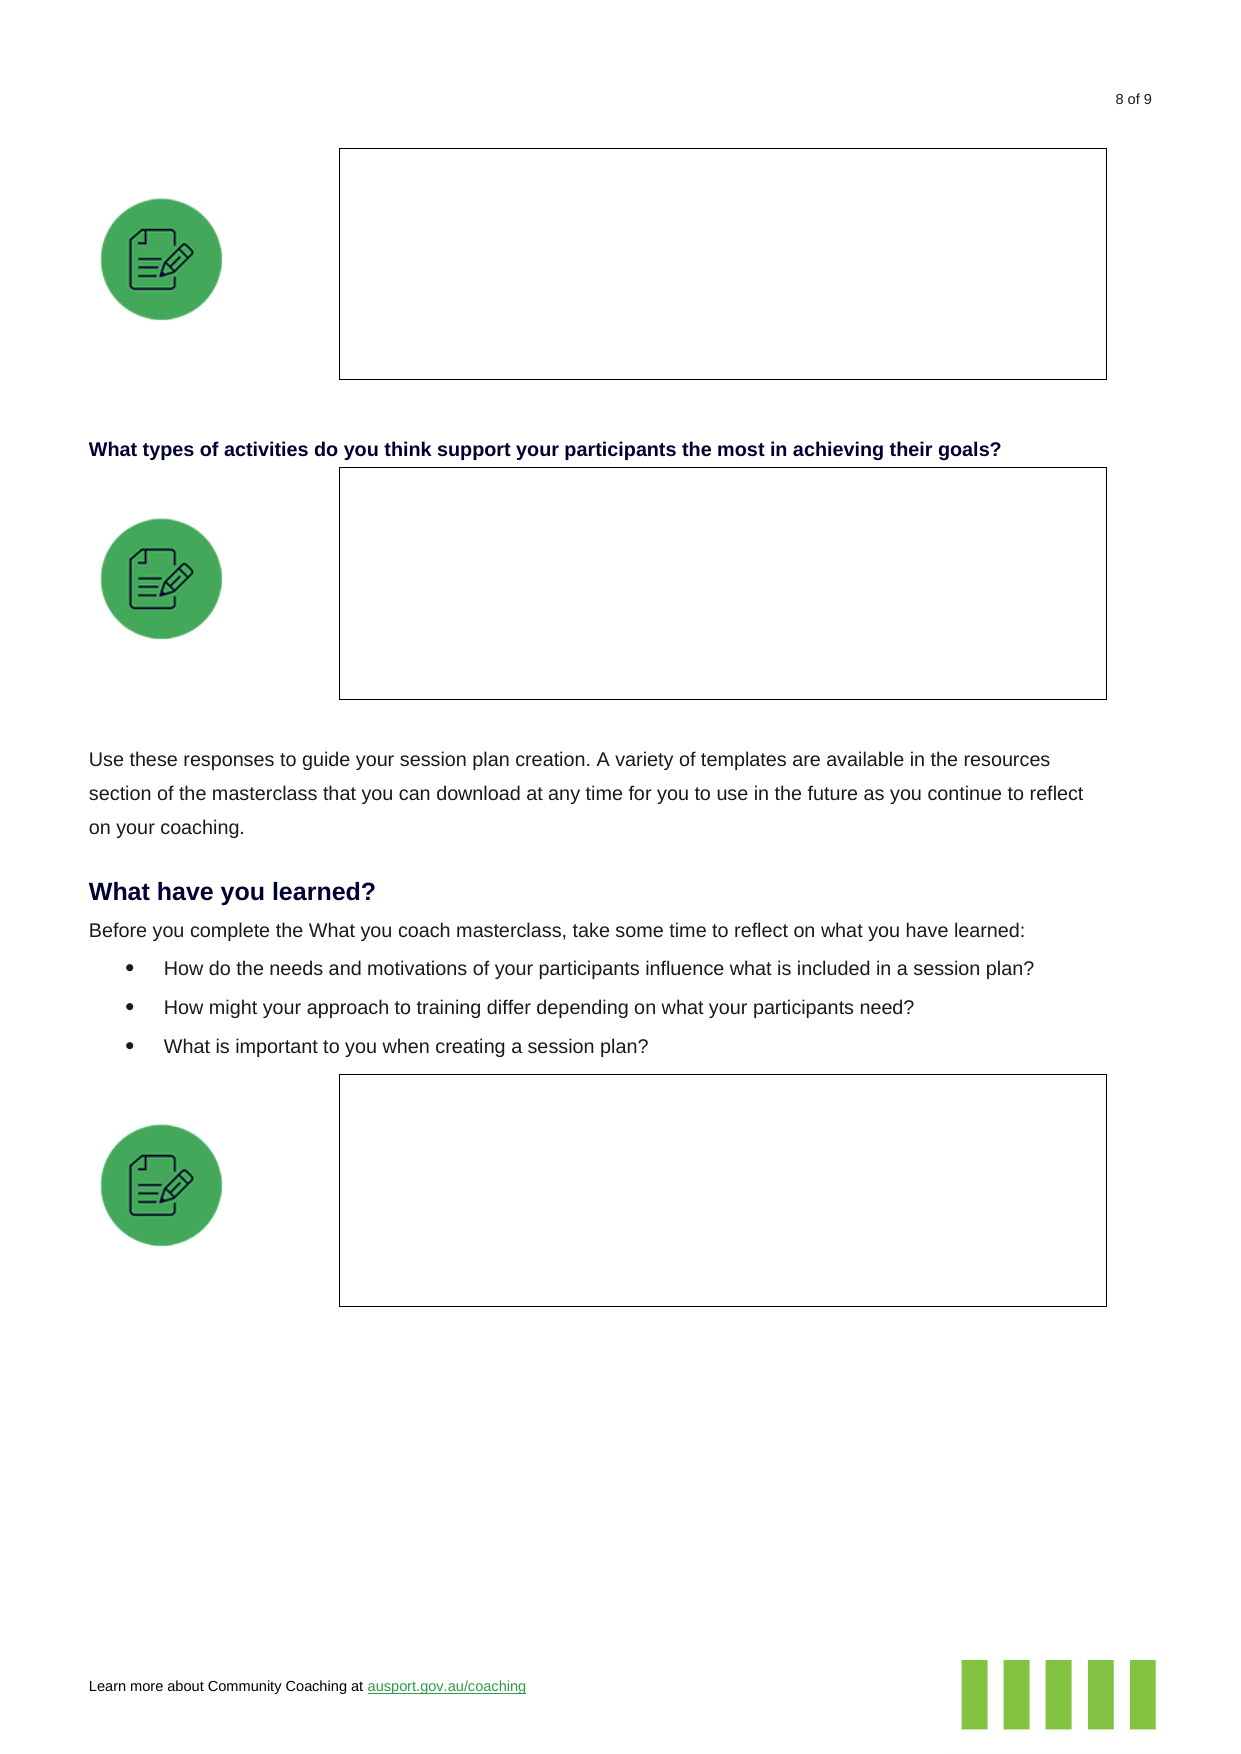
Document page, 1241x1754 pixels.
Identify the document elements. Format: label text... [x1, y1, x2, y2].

list How do the needs and motivations of your participants influence what is included in a session plan? [126, 957, 1107, 980]
table_header [89, 467, 339, 699]
text Use these responses to guide your session plan creation. A variety of templates are available in the resources section of the masterclass that you can download at any time for you to use in the future as you continue to reflect on your coaching. [89, 748, 1107, 838]
table_header [340, 149, 1106, 379]
picture [98, 516, 225, 642]
subtitle What have you learned? [89, 875, 1107, 906]
table_header [340, 1075, 1106, 1306]
picture [98, 1122, 225, 1249]
table_header [340, 468, 1106, 699]
list What is important to you when creating a session plan? [126, 1035, 1107, 1058]
table_header [89, 148, 339, 379]
list How might your approach to training differ depending on what your participants need? [126, 996, 1107, 1019]
table_header [89, 1074, 339, 1306]
text What types of activities do you think support your participants the most in achieving their goals? [89, 438, 1107, 461]
picture [98, 196, 225, 323]
text Before you complete the What you coach masterclass, take some time to reflect on what you have learned: [89, 919, 1107, 941]
picture [946, 1660, 1241, 1754]
